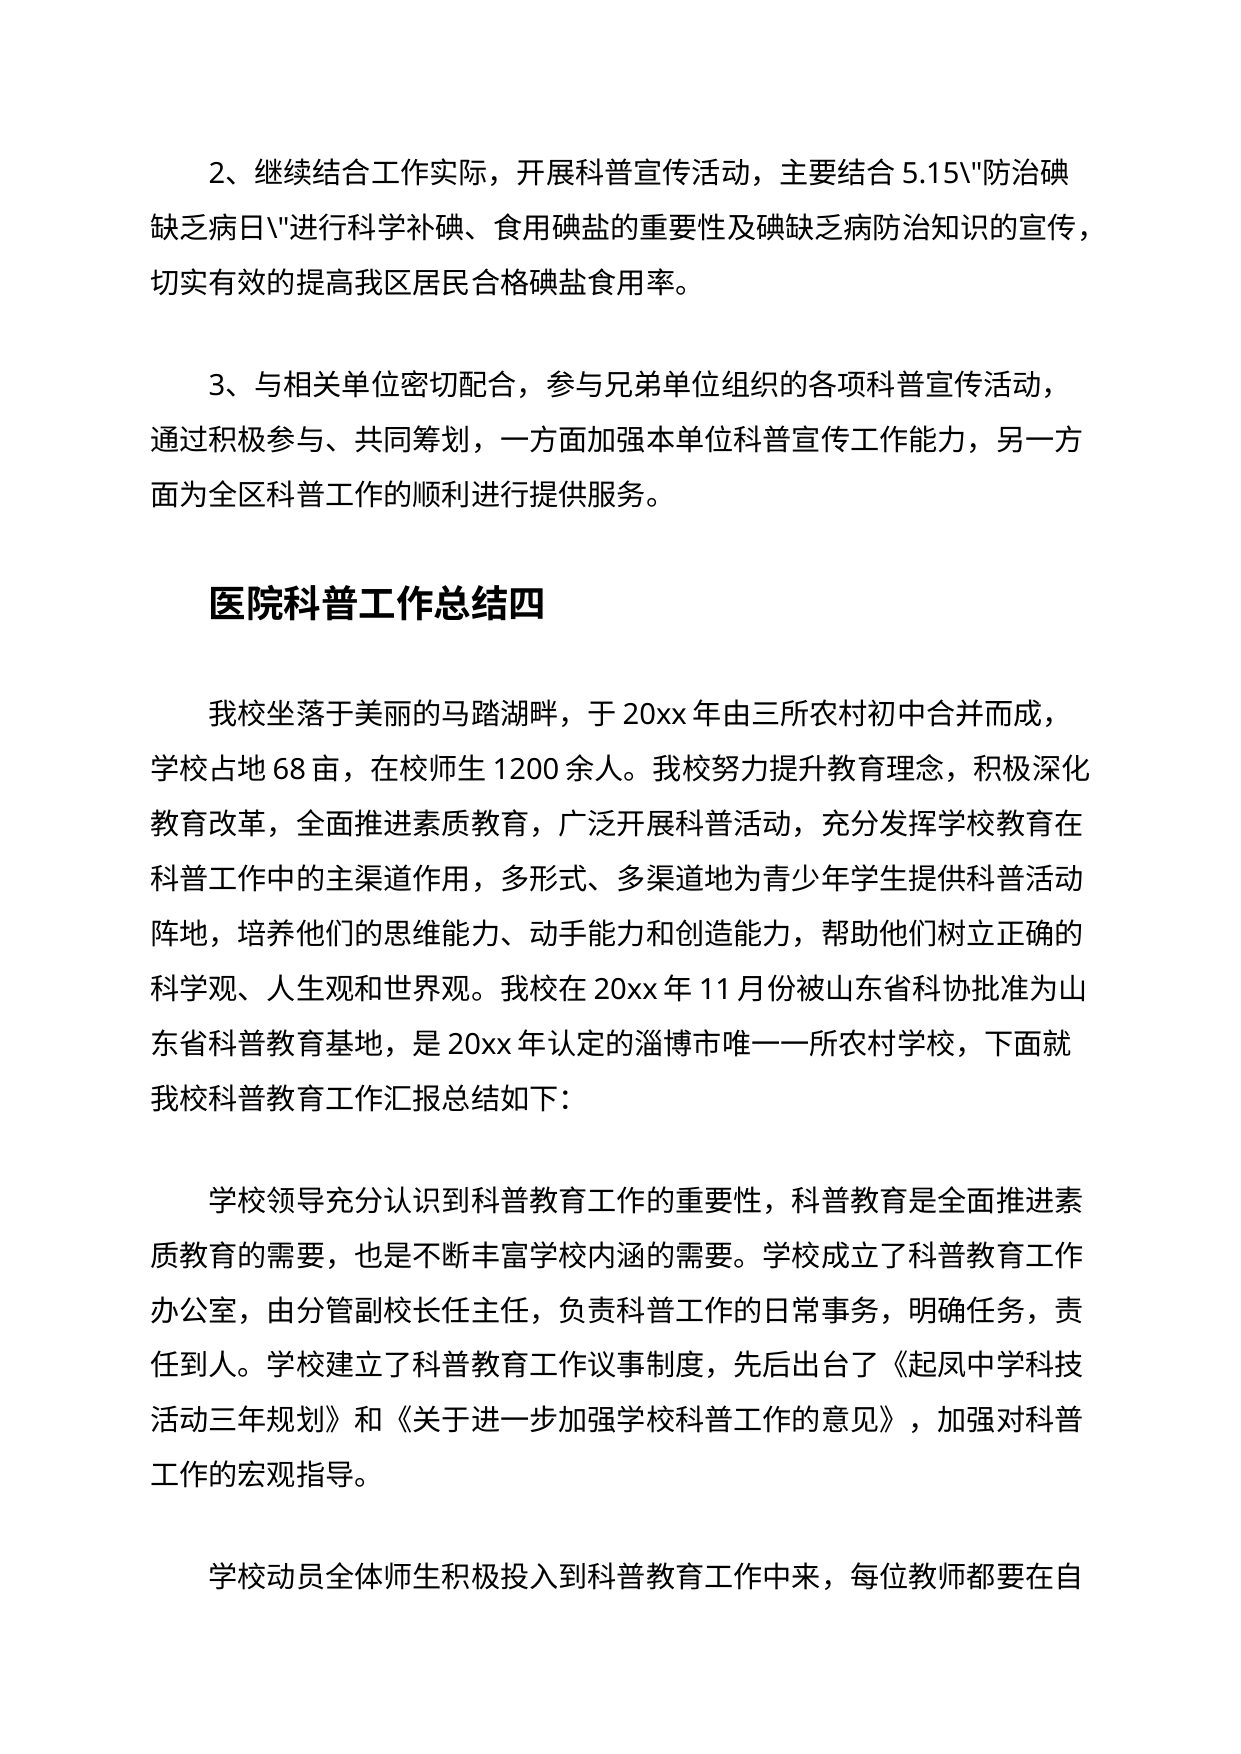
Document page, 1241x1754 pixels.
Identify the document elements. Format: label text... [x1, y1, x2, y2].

text 我校坐落于美丽的马踏湖畔，于20xx年由三所农村初中合并而成，学校占地68亩，在校师生1200余人。我校努力提升教育理念，积极深化教育改革，全面推进素质教育，广泛开展科普活动，充分发挥学校教育在科普工作中的主渠道作用，多形式、多渠道地为青少年学生提供科普活动阵地，培养他们的思维能力、动手能力和创造能力，帮助他们树立正确的科学观、人生观和世界观。我校在20xx年11月份被山东省科协批准为山东省科普教育基地，是20xx年认定的淄博市唯一一所农村学校，下面就我校科普教育工作汇报总结如下： [150, 691, 1090, 1118]
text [150, 1553, 1090, 1596]
text 3、与相关单位密切配合，参与兄弟单位组织的各项科普宣传活动，通过积极参与、共同筹划，一方面加强本单位科普宣传工作能力，另一方面为全区科普工作的顺利进行提供服务。 [150, 362, 1090, 514]
text 医院科普工作总结四 [150, 573, 1090, 628]
text 2、继续结合工作实际，开展科普宣传活动，主要结合5.15\"防治碘缺乏病日\"进行科学补碘、食用碘盐的重要性及碘缺乏病防治知识的宣传，切实有效的提高我区居民合格碘盐食用率。 [150, 150, 1090, 302]
text 学校领导充分认识到科普教育工作的重要性，科普教育是全面推进素质教育的需要，也是不断丰富学校内涵的需要。学校成立了科普教育工作办公室，由分管副校长任主任，负责科普工作的日常事务，明确任务，责任到人。学校建立了科普教育工作议事制度，先后出台了《起凤中学科技活动三年规划》和《关于进一步加强学校科普工作的意见》，加强对科普工作的宏观指导。 [150, 1177, 1090, 1494]
